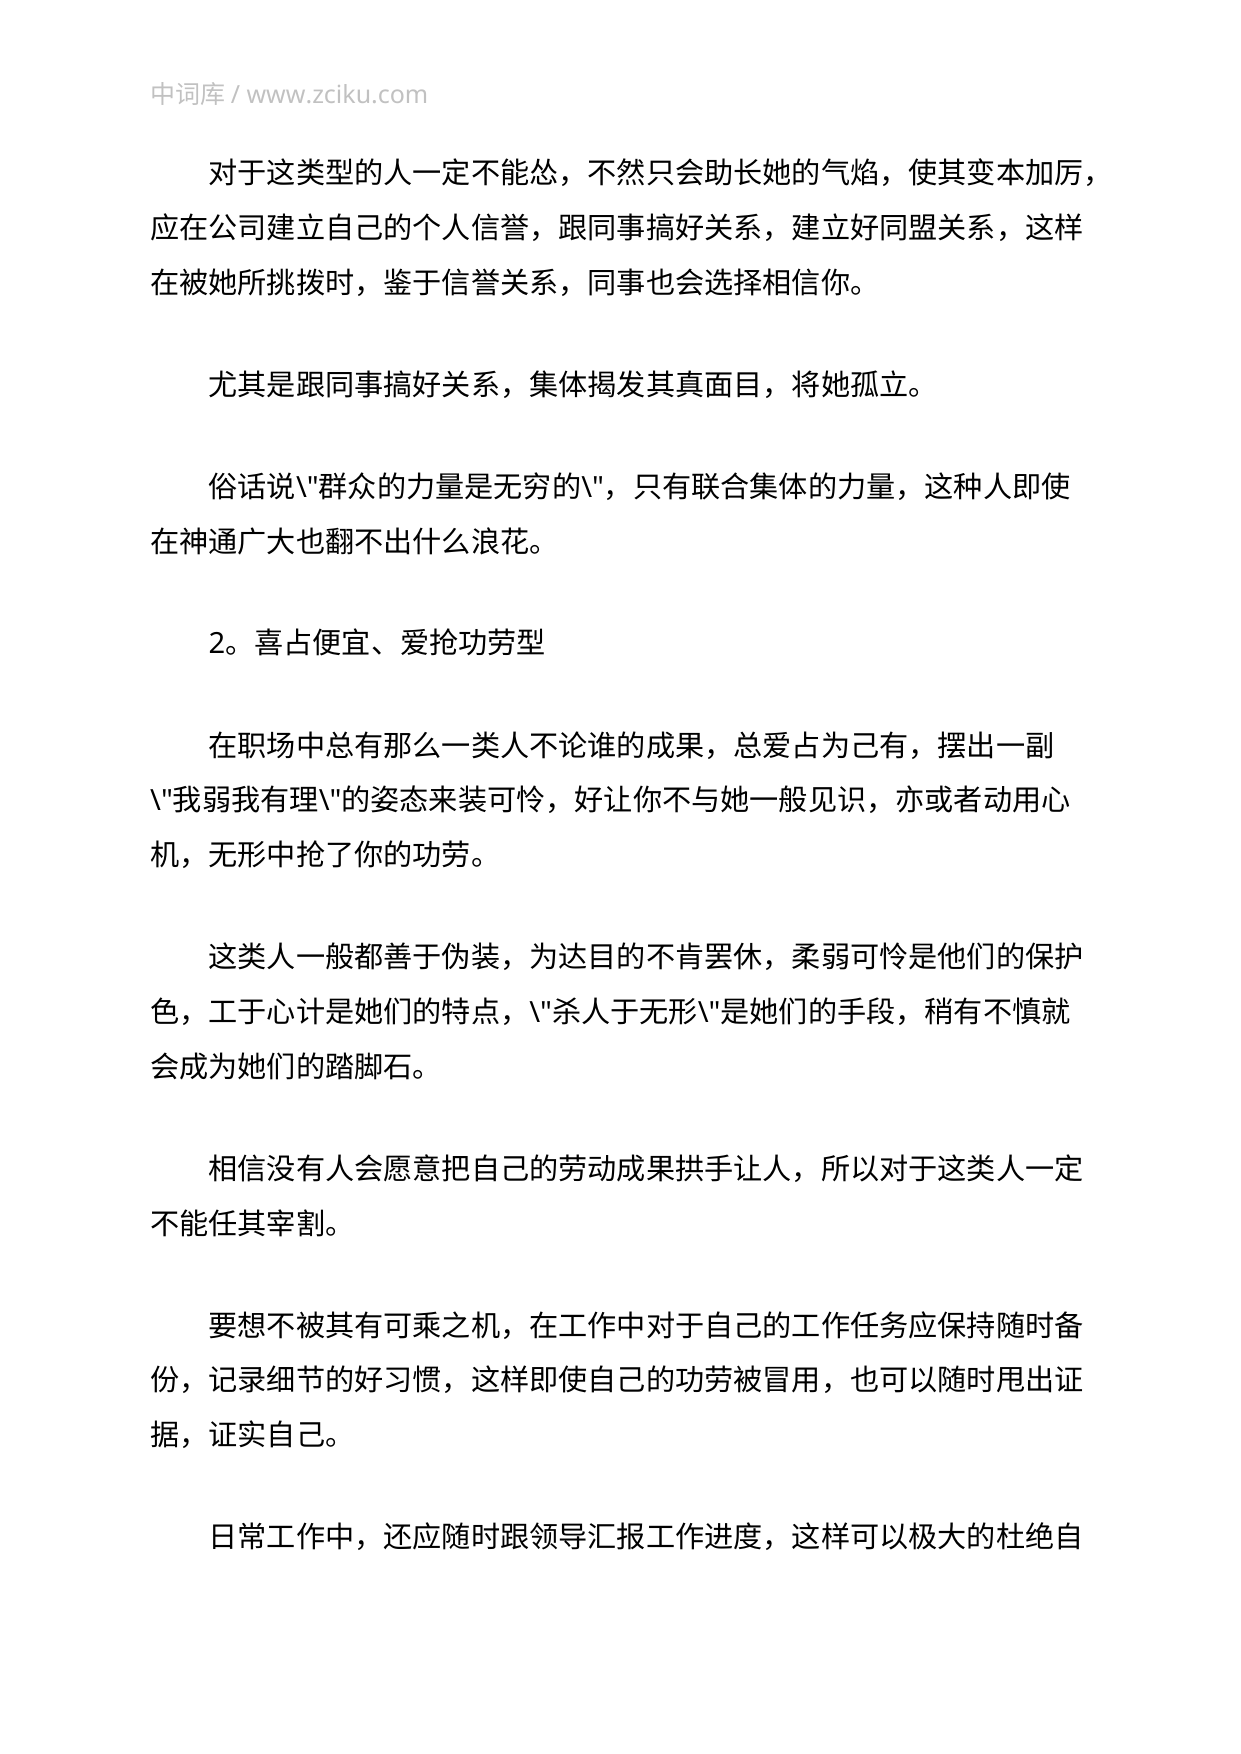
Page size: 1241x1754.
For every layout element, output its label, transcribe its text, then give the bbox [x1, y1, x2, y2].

text 2。喜占便宜、爱抢功劳型 [150, 620, 1090, 662]
text 相信没有人会愿意把自己的劳动成果拱手让人，所以对于这类人一定不能任其宰割。 [150, 1145, 1090, 1243]
text 尤其是跟同事搞好关系，集体揭发其真面目，将她孤立。 [150, 362, 1090, 404]
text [150, 1514, 1090, 1556]
text 对于这类型的人一定不能怂，不然只会助长她的气焰，使其变本加厉，应在公司建立自己的个人信誉，跟同事搞好关系，建立好同盟关系，这样在被她所挑拨时，鉴于信誉关系，同事也会选择相信你。 [150, 150, 1090, 302]
text 要想不被其有可乘之机，在工作中对于自己的工作任务应保持随时备份，记录细节的好习惯，这样即使自己的功劳被冒用，也可以随时甩出证据，证实自己。 [150, 1302, 1090, 1454]
text 在职场中总有那么一类人不论谁的成果，总爱占为己有，摆出一副\"我弱我有理\"的姿态来装可怜，好让你不与她一般见识，亦或者动用心机，无形中抢了你的功劳。 [150, 722, 1090, 874]
text 俗话说\"群众的力量是无穷的\"，只有联合集体的力量，这种人即使在神通广大也翻不出什么浪花。 [150, 463, 1090, 561]
text 这类人一般都善于伪装，为达目的不肯罢休，柔弱可怜是他们的保护色，工于心计是她们的特点，\"杀人于无形\"是她们的手段，稍有不慎就会成为她们的踏脚石。 [150, 934, 1090, 1086]
